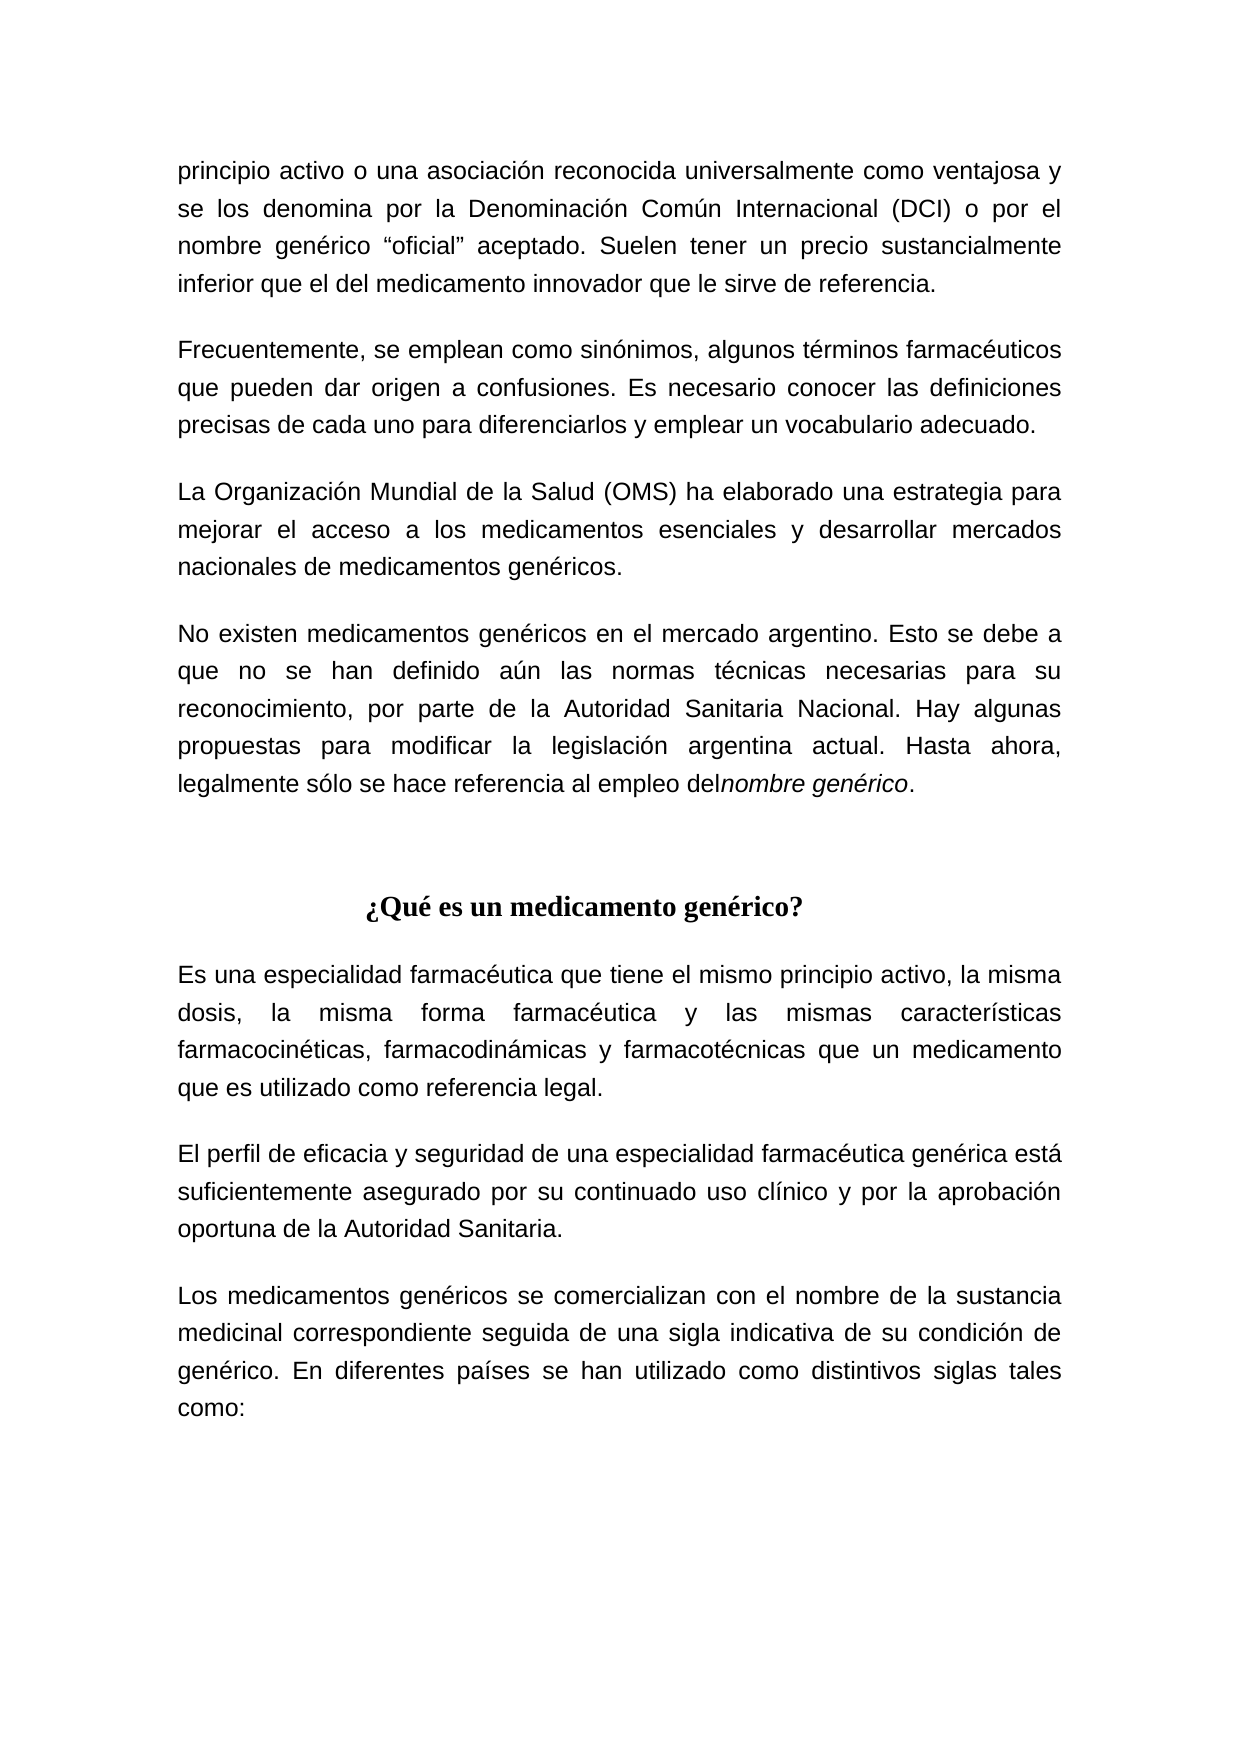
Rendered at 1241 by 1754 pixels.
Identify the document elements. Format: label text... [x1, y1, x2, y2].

text ¿Qué es un medicamento genérico? [365, 885, 1063, 922]
text Frecuentemente, se emplean como sinónimos, algunos términos farmacéuticos que pueden dar origen a confusiones. Es necesario conocer las definiciones precisas de cada uno para diferenciarlos y emplear un vocabulario adecuado. [177, 327, 1063, 439]
text No existen medicamentos genéricos en el mercado argentino. Esto se debe a que no se han definido aún las normas técnicas necesarias para su reconocimiento, por parte de la Autoridad Sanitaria Nacional. Hay algunas propuestas para modificar la legislación argentina actual. Hasta ahora, legalmente sólo se hace referencia al empleo delnombre genérico. [177, 610, 1063, 798]
text Es una especialidad farmacéutica que tiene el mismo principio activo, la misma dosis, la misma forma farmacéutica y las mismas características farmacocinéticas, farmacodinámicas y farmacotécnicas que un medicamento que es utilizado como referencia legal. [177, 951, 1063, 1101]
text La Organización Mundial de la Salud (OMS) ha elaborado una estrategia para mejorar el acceso a los medicamentos esenciales y desarrollar mercados nacionales de medicamentos genéricos. [177, 468, 1063, 581]
text Los medicamentos genéricos se comercializan con el nombre de la sustancia medicinal correspondiente seguida de una sigla indicativa de su condición de genérico. En diferentes países se han utilizado como distintivos siglas tales como: [177, 1272, 1063, 1422]
text El perfil de eficacia y seguridad de una especialidad farmacéutica genérica está suficientemente asegurado por su continuado uso clínico y por la aprobación oportuna de la Autoridad Sanitaria. [177, 1131, 1063, 1243]
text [177, 148, 1063, 298]
